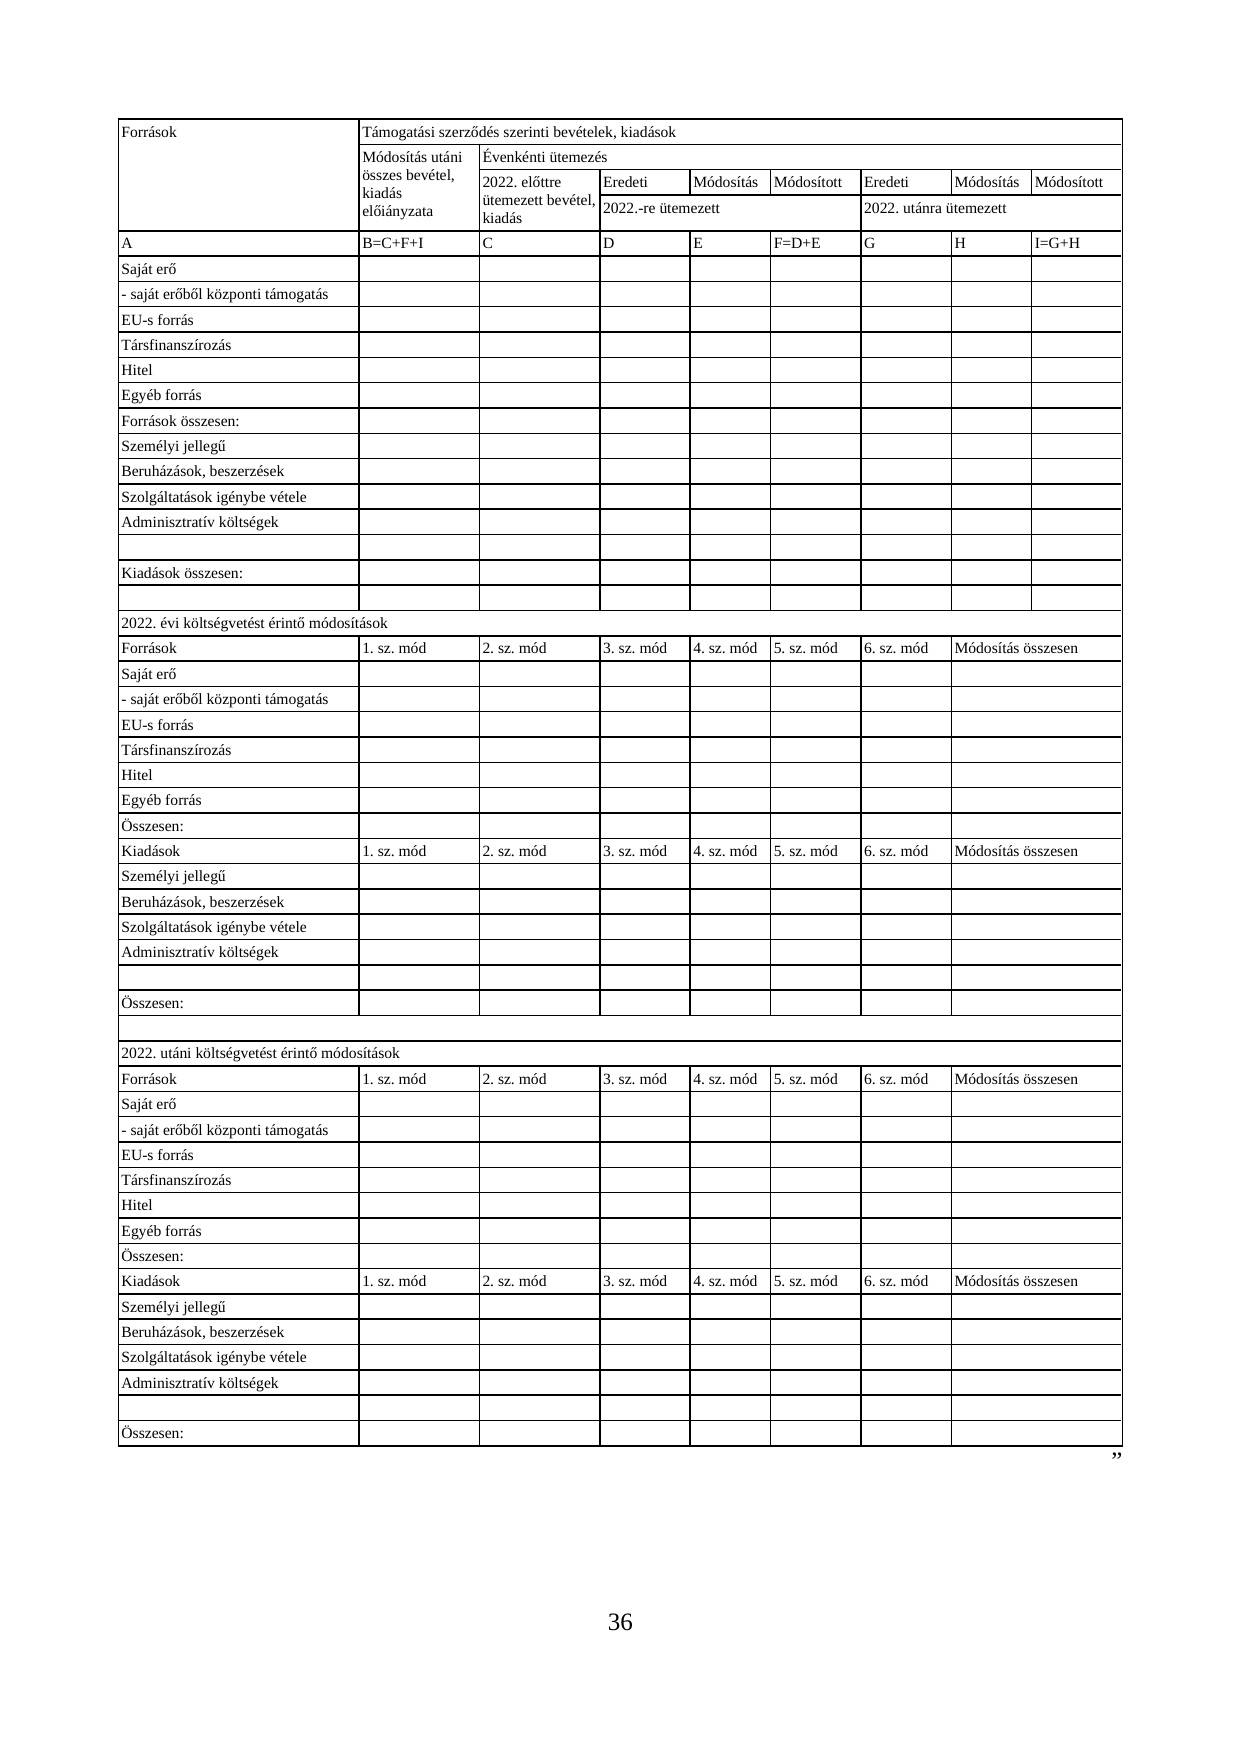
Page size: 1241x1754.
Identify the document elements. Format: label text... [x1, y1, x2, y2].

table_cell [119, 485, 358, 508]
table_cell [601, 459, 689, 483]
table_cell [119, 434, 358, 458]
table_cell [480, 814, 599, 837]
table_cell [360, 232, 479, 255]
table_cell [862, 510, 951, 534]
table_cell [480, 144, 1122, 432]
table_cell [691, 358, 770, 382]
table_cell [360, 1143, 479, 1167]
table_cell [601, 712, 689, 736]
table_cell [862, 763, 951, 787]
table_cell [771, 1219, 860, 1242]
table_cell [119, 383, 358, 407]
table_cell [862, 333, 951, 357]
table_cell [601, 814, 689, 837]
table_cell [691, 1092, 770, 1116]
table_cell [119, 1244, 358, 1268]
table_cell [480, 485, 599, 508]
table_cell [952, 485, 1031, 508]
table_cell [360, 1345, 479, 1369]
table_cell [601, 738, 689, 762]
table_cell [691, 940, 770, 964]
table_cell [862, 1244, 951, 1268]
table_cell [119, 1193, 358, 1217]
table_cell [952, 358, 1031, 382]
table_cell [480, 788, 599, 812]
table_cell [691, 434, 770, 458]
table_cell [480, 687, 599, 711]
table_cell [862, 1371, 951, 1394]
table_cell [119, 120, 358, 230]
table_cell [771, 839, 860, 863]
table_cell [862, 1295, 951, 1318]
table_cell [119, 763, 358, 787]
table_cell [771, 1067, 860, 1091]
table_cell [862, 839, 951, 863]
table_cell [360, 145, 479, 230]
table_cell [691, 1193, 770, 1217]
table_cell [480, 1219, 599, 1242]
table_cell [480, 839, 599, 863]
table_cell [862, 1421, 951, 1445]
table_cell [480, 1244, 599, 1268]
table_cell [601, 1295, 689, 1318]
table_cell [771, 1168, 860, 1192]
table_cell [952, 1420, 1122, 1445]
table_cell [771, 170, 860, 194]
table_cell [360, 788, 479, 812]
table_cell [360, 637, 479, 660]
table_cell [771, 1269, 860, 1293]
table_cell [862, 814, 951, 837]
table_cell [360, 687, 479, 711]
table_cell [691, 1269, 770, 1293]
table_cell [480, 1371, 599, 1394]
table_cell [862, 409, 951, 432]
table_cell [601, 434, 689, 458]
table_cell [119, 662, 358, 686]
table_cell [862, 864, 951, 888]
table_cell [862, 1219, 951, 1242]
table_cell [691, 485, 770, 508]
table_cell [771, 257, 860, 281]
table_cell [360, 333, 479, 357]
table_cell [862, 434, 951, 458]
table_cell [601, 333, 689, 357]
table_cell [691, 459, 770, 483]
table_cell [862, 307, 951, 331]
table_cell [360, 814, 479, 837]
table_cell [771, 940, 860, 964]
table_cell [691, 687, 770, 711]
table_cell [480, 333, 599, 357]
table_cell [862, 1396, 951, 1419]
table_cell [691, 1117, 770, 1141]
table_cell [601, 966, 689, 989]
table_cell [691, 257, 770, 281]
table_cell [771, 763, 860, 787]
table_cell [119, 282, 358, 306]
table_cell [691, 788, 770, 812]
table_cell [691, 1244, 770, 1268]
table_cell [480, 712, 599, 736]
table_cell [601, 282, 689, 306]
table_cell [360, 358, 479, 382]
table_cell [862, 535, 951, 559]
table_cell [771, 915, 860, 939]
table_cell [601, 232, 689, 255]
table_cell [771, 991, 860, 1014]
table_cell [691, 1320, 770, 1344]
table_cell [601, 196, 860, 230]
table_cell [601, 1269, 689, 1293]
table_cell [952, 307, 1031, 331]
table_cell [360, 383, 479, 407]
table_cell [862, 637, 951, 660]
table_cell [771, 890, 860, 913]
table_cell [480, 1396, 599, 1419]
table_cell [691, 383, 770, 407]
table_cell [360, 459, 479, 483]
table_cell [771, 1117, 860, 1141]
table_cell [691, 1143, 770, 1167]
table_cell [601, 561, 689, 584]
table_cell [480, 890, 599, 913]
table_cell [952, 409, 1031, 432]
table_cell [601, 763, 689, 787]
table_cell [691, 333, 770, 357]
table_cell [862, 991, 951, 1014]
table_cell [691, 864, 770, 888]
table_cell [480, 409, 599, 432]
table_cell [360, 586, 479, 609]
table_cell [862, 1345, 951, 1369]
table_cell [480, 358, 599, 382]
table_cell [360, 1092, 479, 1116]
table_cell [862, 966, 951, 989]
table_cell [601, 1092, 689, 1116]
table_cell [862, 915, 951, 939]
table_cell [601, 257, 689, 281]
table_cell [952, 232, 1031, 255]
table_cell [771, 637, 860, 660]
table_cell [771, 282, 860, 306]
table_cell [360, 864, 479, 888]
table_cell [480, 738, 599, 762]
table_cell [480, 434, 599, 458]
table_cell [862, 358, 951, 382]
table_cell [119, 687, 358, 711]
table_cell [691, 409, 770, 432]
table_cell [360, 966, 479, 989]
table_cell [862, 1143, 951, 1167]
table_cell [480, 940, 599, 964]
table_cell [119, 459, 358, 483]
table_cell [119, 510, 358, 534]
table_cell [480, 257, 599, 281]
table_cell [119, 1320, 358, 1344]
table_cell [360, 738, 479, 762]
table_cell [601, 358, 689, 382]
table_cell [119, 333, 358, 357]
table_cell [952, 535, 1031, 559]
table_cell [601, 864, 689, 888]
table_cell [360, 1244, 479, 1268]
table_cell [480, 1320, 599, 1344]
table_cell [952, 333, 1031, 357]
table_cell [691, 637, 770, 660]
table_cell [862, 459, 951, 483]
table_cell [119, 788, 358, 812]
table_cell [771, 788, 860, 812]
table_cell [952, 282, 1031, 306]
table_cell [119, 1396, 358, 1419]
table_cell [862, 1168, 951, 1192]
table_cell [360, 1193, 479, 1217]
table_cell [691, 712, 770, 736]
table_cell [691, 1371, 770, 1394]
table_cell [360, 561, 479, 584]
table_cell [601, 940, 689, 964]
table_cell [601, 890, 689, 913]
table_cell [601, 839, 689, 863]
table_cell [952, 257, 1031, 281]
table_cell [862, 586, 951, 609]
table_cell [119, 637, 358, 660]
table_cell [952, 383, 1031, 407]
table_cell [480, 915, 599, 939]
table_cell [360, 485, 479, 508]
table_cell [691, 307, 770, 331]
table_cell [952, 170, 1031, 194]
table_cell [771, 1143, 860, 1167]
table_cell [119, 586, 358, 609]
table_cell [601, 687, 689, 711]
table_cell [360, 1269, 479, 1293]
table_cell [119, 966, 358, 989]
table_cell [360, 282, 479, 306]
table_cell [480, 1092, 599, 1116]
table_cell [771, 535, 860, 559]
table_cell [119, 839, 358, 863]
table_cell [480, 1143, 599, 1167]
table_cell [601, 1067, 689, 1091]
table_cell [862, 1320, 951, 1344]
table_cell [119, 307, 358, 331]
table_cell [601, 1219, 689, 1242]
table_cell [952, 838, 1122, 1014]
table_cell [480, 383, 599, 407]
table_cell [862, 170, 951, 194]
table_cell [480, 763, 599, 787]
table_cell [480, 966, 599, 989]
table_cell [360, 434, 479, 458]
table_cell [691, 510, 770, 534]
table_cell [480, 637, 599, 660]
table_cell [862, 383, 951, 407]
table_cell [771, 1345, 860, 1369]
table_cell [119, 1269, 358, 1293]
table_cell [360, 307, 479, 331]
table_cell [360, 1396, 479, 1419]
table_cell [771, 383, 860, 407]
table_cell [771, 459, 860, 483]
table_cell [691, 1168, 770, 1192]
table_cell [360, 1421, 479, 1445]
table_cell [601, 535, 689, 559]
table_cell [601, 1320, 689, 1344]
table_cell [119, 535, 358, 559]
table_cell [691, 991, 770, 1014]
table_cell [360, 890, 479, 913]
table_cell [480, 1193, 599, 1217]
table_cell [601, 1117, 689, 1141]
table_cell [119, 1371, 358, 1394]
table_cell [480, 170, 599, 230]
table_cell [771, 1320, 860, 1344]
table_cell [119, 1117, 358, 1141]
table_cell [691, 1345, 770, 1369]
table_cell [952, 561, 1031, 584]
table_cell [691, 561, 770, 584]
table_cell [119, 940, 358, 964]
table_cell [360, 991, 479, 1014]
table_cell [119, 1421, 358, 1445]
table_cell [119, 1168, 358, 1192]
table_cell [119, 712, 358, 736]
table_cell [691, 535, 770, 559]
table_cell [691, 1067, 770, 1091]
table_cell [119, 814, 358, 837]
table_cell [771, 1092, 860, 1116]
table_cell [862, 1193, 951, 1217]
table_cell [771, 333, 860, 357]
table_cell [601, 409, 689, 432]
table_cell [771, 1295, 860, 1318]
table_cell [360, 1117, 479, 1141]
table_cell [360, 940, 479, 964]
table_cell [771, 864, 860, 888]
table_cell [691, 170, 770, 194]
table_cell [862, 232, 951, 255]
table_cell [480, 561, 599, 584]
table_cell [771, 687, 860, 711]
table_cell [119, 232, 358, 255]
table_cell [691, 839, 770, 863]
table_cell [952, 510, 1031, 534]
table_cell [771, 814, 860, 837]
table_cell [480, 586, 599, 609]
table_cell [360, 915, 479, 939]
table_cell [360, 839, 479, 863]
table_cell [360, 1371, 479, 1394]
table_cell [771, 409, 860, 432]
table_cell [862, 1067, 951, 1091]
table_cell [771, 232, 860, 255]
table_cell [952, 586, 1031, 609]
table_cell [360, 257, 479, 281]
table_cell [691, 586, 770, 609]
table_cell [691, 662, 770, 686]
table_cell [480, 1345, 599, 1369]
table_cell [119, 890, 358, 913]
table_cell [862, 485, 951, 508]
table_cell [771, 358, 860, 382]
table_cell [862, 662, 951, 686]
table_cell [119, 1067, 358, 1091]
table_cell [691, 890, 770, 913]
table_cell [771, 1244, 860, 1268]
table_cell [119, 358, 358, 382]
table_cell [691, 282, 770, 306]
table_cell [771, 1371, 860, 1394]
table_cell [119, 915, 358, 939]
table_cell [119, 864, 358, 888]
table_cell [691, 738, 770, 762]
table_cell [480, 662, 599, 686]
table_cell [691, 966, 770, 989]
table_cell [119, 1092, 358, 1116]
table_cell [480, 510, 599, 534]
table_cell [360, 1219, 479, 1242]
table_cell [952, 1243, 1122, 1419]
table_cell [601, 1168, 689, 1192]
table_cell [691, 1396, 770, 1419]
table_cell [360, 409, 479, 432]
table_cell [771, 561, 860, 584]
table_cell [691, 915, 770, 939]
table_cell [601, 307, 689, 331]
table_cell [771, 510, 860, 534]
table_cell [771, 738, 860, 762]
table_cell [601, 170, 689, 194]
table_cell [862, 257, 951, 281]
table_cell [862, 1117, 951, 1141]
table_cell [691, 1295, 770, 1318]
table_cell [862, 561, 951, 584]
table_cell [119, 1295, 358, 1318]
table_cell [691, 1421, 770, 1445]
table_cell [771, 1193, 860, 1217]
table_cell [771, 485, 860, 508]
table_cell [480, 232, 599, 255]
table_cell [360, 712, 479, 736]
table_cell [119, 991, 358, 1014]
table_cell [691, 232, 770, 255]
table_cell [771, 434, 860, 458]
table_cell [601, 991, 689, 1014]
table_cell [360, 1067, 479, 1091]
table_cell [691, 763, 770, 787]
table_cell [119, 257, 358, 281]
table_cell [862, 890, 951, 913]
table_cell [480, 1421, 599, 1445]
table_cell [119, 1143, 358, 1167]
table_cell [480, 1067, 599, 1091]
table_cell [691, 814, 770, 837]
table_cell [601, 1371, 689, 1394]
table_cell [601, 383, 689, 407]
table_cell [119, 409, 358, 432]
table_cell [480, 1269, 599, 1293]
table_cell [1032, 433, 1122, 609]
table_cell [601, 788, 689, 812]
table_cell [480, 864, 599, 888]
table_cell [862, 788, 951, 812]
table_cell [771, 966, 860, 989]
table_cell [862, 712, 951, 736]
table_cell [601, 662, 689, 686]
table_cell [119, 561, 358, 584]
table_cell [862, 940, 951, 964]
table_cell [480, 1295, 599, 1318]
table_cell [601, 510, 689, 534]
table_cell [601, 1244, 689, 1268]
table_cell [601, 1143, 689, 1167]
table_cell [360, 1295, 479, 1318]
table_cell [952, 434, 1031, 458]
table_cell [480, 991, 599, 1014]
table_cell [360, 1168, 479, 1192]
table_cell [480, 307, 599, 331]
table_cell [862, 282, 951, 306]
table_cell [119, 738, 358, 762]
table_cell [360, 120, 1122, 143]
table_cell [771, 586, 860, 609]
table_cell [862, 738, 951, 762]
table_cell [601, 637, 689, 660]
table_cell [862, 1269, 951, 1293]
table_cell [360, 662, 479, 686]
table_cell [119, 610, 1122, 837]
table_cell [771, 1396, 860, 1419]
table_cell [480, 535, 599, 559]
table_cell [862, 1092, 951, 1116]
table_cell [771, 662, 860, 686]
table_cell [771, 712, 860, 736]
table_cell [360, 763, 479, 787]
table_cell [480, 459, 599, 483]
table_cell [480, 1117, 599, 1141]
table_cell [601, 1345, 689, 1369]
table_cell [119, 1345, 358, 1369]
text ” [118, 1447, 1122, 1475]
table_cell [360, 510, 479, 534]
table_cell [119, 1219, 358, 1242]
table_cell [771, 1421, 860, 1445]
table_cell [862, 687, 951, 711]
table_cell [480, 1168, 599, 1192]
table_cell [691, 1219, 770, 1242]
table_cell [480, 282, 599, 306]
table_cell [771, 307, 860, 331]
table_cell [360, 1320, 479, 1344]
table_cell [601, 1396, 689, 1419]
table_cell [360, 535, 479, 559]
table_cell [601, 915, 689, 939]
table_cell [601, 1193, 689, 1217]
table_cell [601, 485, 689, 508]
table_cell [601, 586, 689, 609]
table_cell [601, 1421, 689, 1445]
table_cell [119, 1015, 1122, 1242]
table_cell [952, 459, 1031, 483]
